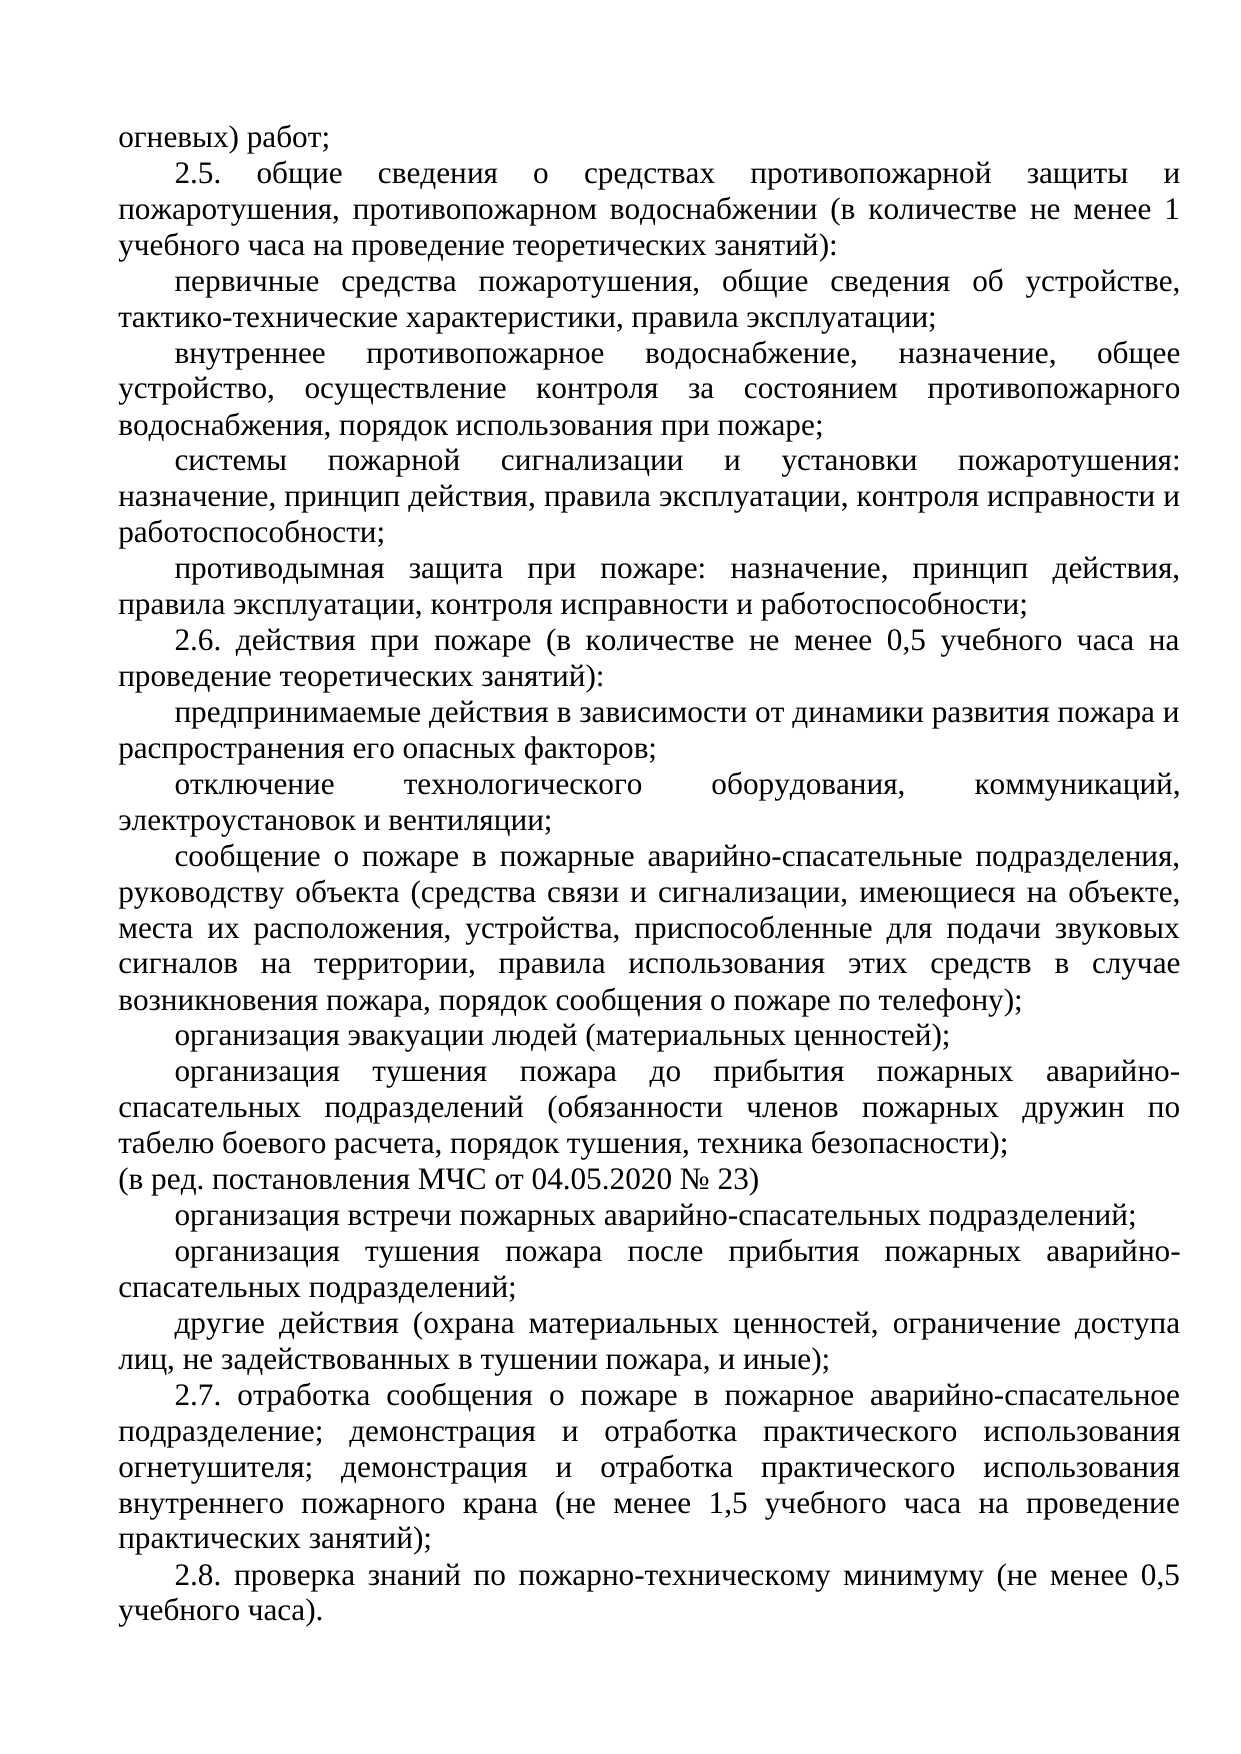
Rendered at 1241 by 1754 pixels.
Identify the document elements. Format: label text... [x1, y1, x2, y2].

text организация тушения пожара после прибытия пожарных аварийно-спасательных подразделений; [118, 1232, 1181, 1304]
text 2.7. отработка сообщения о пожаре в пожарное аварийно-спасательное подразделение; демонстрация и отработка практического использования огнетушителя; демонстрация и отработка практического использования внутреннего пожарного крана (не менее 1,5 учебного часа на проведение практических занятий); [118, 1376, 1181, 1556]
text первичные средства пожаротушения, общие сведения об устройстве, тактико-технические характеристики, правила эксплуатации; [118, 262, 1181, 334]
text организация тушения пожара до прибытия пожарных аварийно-спасательных подразделений (обязанности членов пожарных дружин по табелю боевого расчета, порядок тушения, техника безопасности); [118, 1053, 1181, 1160]
text системы пожарной сигнализации и установки пожаротушения: назначение, принцип действия, правила эксплуатации, контроля исправности и работоспособности; [118, 442, 1181, 549]
text организация эвакуации людей (материальных ценностей); [118, 1017, 1181, 1053]
text внутреннее противопожарное водоснабжение, назначение, общее устройство, осуществление контроля за состоянием противопожарного водоснабжения, порядок использования при пожаре; [118, 334, 1181, 442]
text 2.8. проверка знаний по пожарно-техническому минимуму (не менее 0,5 учебного часа). [118, 1556, 1181, 1628]
text другие действия (охрана материальных ценностей, ограничение доступа лиц, не задействованных в тушении пожара, и иные); [118, 1304, 1181, 1376]
text предпринимаемые действия в зависимости от динамики развития пожара и распространения его опасных факторов; [118, 693, 1181, 765]
text 2.5. общие сведения о средствах противопожарной защиты и пожаротушения, противопожарном водоснабжении (в количестве не менее 1 учебного часа на проведение теоретических занятий): [118, 154, 1181, 262]
text сообщение о пожаре в пожарные аварийно-спасательные подразделения, руководству объекта (средства связи и сигнализации, имеющиеся на объекте, места их расположения, устройства, приспособленные для подачи звуковых сигналов на территории, правила использования этих средств в случае возникновения пожара, порядок сообщения о пожаре по телефону); [118, 837, 1181, 1017]
text организация встречи пожарных аварийно-спасательных подразделений; [118, 1196, 1181, 1232]
text 2.6. действия при пожаре (в количестве не менее 0,5 учебного часа на проведение теоретических занятий): [118, 621, 1181, 693]
text отключение технологического оборудования, коммуникаций, электроустановок и вентиляции; [118, 765, 1181, 837]
text противодымная защита при пожаре: назначение, принцип действия, правила эксплуатации, контроля исправности и работоспособности; [118, 549, 1181, 621]
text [118, 118, 1181, 154]
text (в ред. постановления МЧС от 04.05.2020 № 23) [118, 1160, 1181, 1196]
